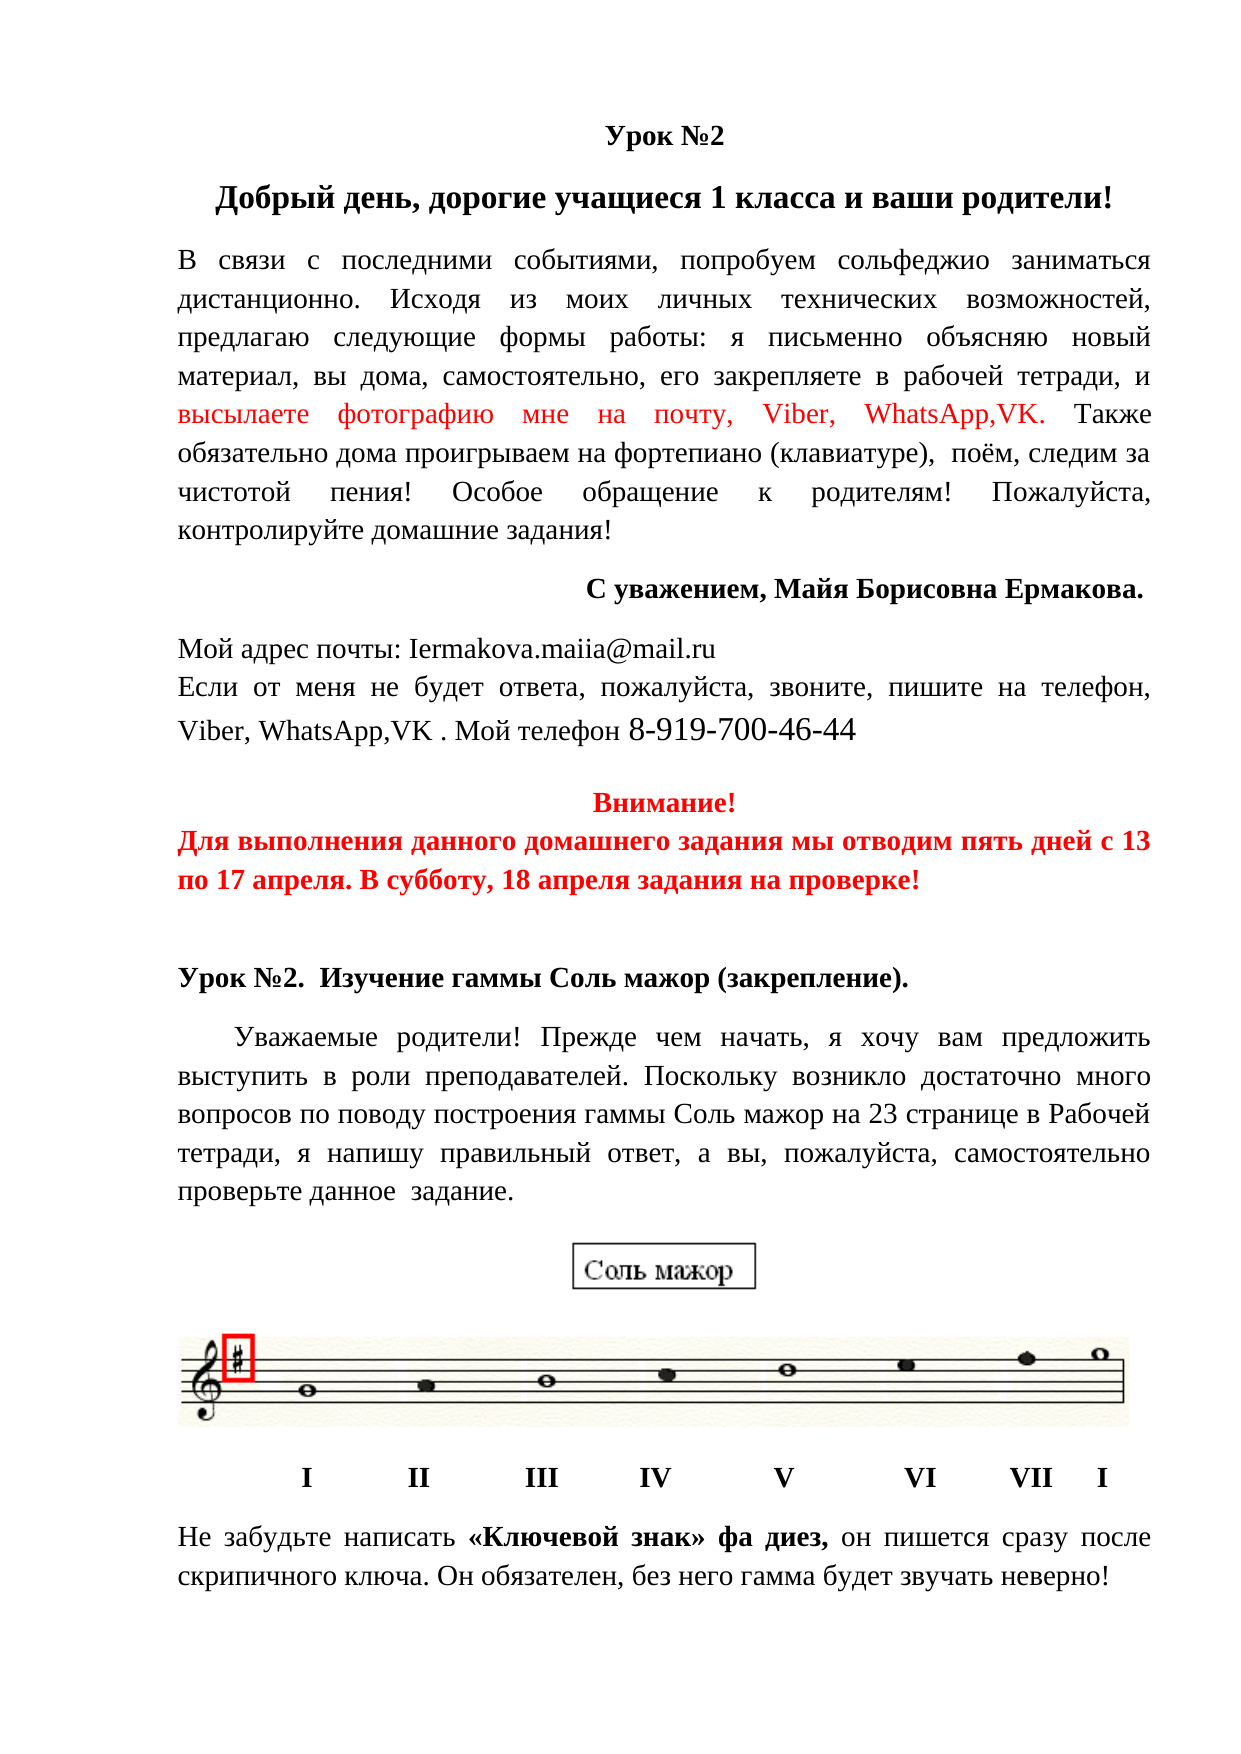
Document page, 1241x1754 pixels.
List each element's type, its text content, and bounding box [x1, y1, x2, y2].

text Для выполнения данного домашнего задания мы отводим пять дней с 13 по 17 апреля. В субботу, 18 апреля задания на проверке! [177, 823, 1152, 896]
text Не забудьте написать «Ключевой знак» фа диез, он пишется сразу после скрипичного ключа. Он обязателен, без него гамма будет звучать неверно! [177, 1519, 1152, 1592]
text Мой адрес почты: Iermakova.maiia@mail.ru [177, 631, 1152, 664]
picture [568, 1232, 761, 1299]
text Внимание! [177, 785, 1152, 818]
text Добрый день, дорогие учащиеся 1 класса и ваши родители! [177, 177, 1152, 216]
text С уважением, Майя Борисовна Ермакова. [177, 572, 1152, 605]
text I II III IV V VI VII I [177, 1460, 1152, 1494]
text Урок №2. Изучение гаммы Соль мажор (закрепление). [177, 960, 1152, 993]
text Уважаемые родители! Прежде чем начать, я хочу вам предложить выступить в роли преподавателей. Поскольку возникло достаточно много вопросов по поводу построения гаммы Соль мажор на 23 странице в Рабочей тетради, я напишу правильный ответ, а вы, пожалуйста, самостоятельно проверьте данное задание. [177, 1019, 1152, 1207]
text Урок №2 [177, 118, 1152, 152]
text В связи с последними событиями, попробуем сольфеджио заниматься дистанционно. Исходя из моих личных технических возможностей, предлагаю следующие формы работы: я письменно объясняю новый материал, вы дома, самостоятельно, его закрепляете в рабочей тетради, и высылаете фотографию мне на почту, Viber, WhatsApp,VK. Также обязательно дома проигрываем на фортепиано (клавиатуре), поём, следим за чистотой пения! Особое обращение к родителям! Пожалуйста, контролируйте домашние задания! [177, 242, 1152, 546]
picture [177, 1323, 1137, 1435]
text Если от меня не будет ответа, пожалуйста, звоните, пишите на телефон, Viber, WhatsApp,VK . Мой телефон 8-919-700-46-44 [177, 669, 1152, 747]
